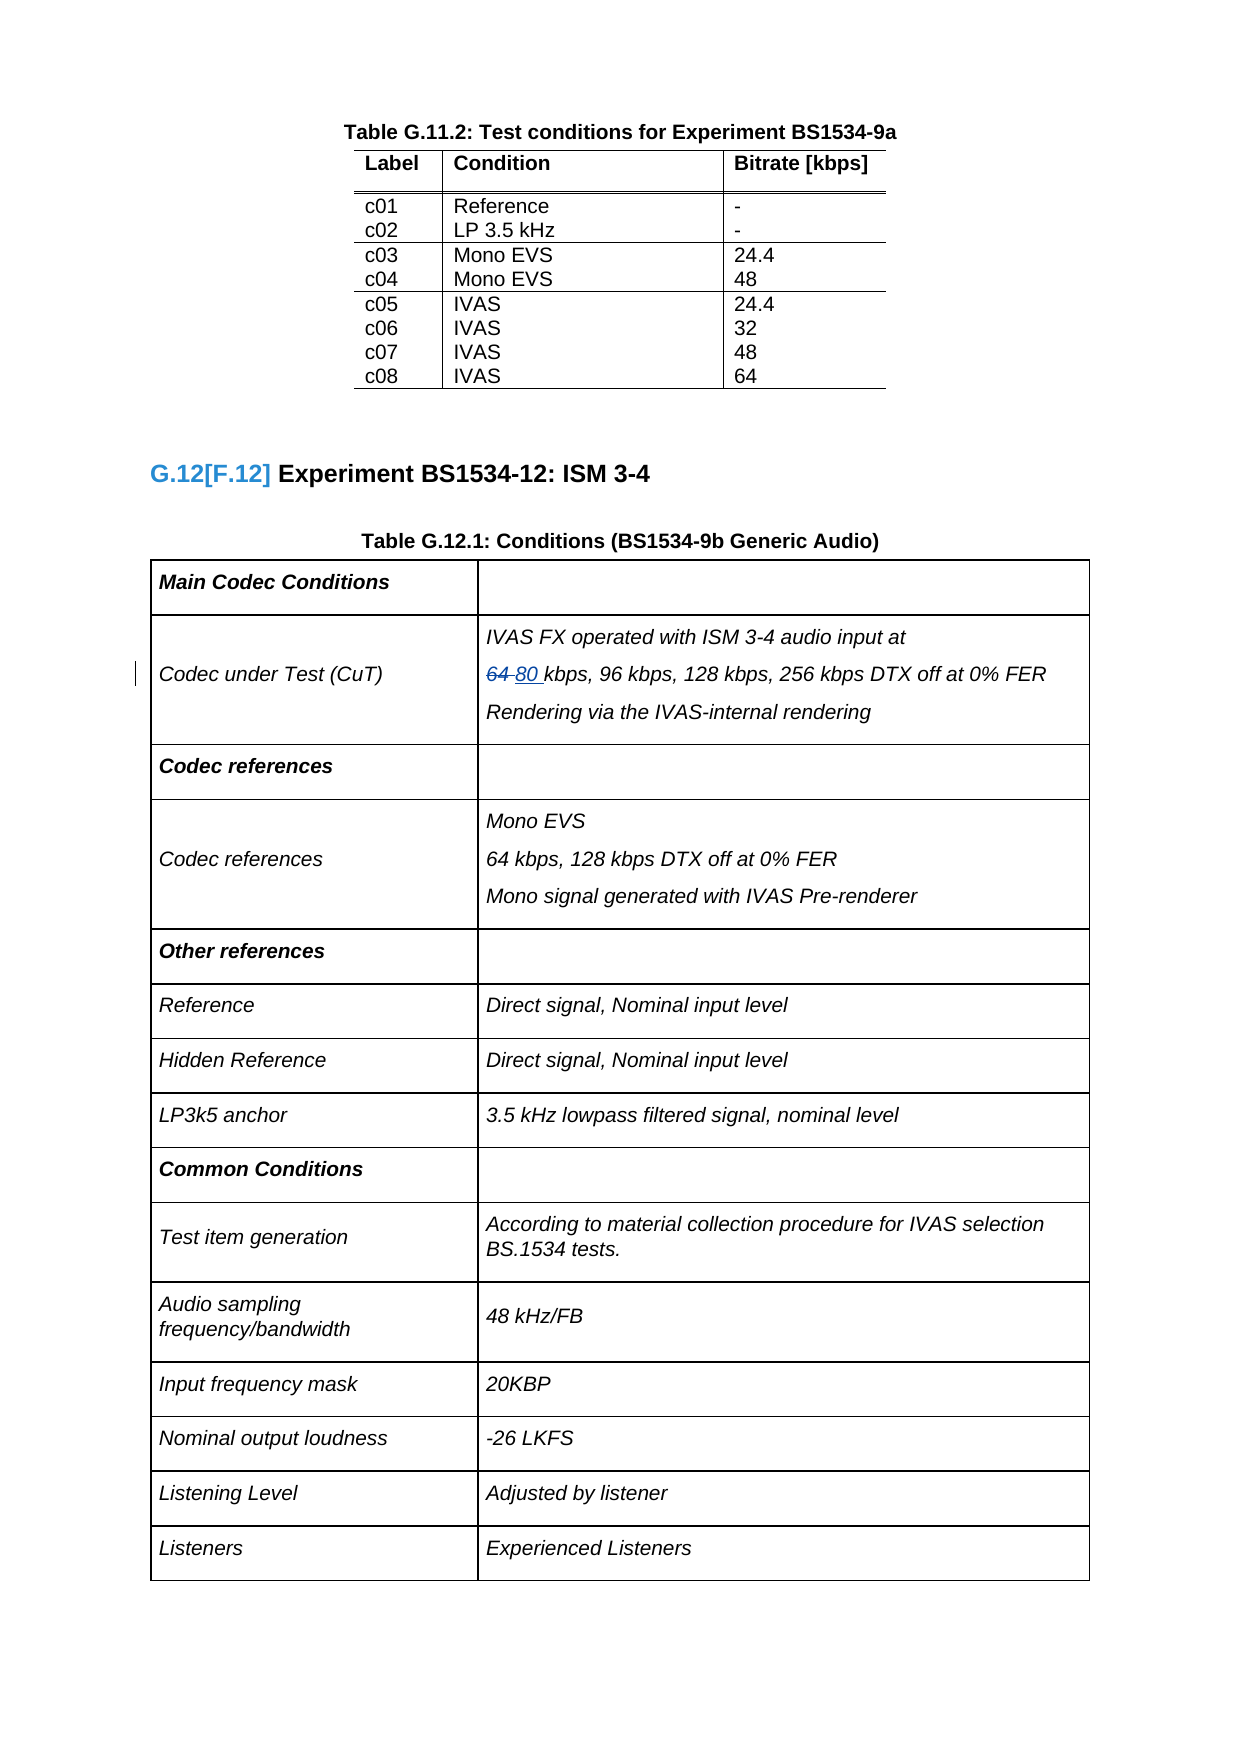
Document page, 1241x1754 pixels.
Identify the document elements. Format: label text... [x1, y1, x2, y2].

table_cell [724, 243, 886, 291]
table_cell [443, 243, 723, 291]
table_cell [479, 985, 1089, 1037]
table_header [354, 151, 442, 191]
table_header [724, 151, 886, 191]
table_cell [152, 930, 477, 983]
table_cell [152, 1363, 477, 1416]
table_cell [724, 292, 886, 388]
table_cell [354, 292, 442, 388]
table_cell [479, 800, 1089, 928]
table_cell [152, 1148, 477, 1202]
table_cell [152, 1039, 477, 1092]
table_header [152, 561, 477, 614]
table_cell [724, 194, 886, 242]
text Table G.12.1: Conditions (BS1534-9b Generic Audio) [150, 529, 1090, 553]
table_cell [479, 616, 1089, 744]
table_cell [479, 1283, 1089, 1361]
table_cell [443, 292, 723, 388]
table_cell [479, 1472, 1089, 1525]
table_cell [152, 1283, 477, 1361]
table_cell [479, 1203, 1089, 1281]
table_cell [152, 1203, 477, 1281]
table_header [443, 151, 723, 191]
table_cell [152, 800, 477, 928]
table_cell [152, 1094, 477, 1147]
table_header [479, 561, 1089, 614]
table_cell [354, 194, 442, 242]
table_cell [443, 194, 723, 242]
text Experiment BS1534-12: ISM 3-4 [150, 459, 1090, 517]
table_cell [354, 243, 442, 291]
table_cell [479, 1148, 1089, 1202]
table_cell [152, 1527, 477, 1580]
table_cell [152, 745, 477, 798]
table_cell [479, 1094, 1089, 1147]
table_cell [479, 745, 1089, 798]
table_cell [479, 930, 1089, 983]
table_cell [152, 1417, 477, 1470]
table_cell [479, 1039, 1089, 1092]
text Table G.11.2: Test conditions for Experiment BS1534-9a [150, 120, 1090, 144]
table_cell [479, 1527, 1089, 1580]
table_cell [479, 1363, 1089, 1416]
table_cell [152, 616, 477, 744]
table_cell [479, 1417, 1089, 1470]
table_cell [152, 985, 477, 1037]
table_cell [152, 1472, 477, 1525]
